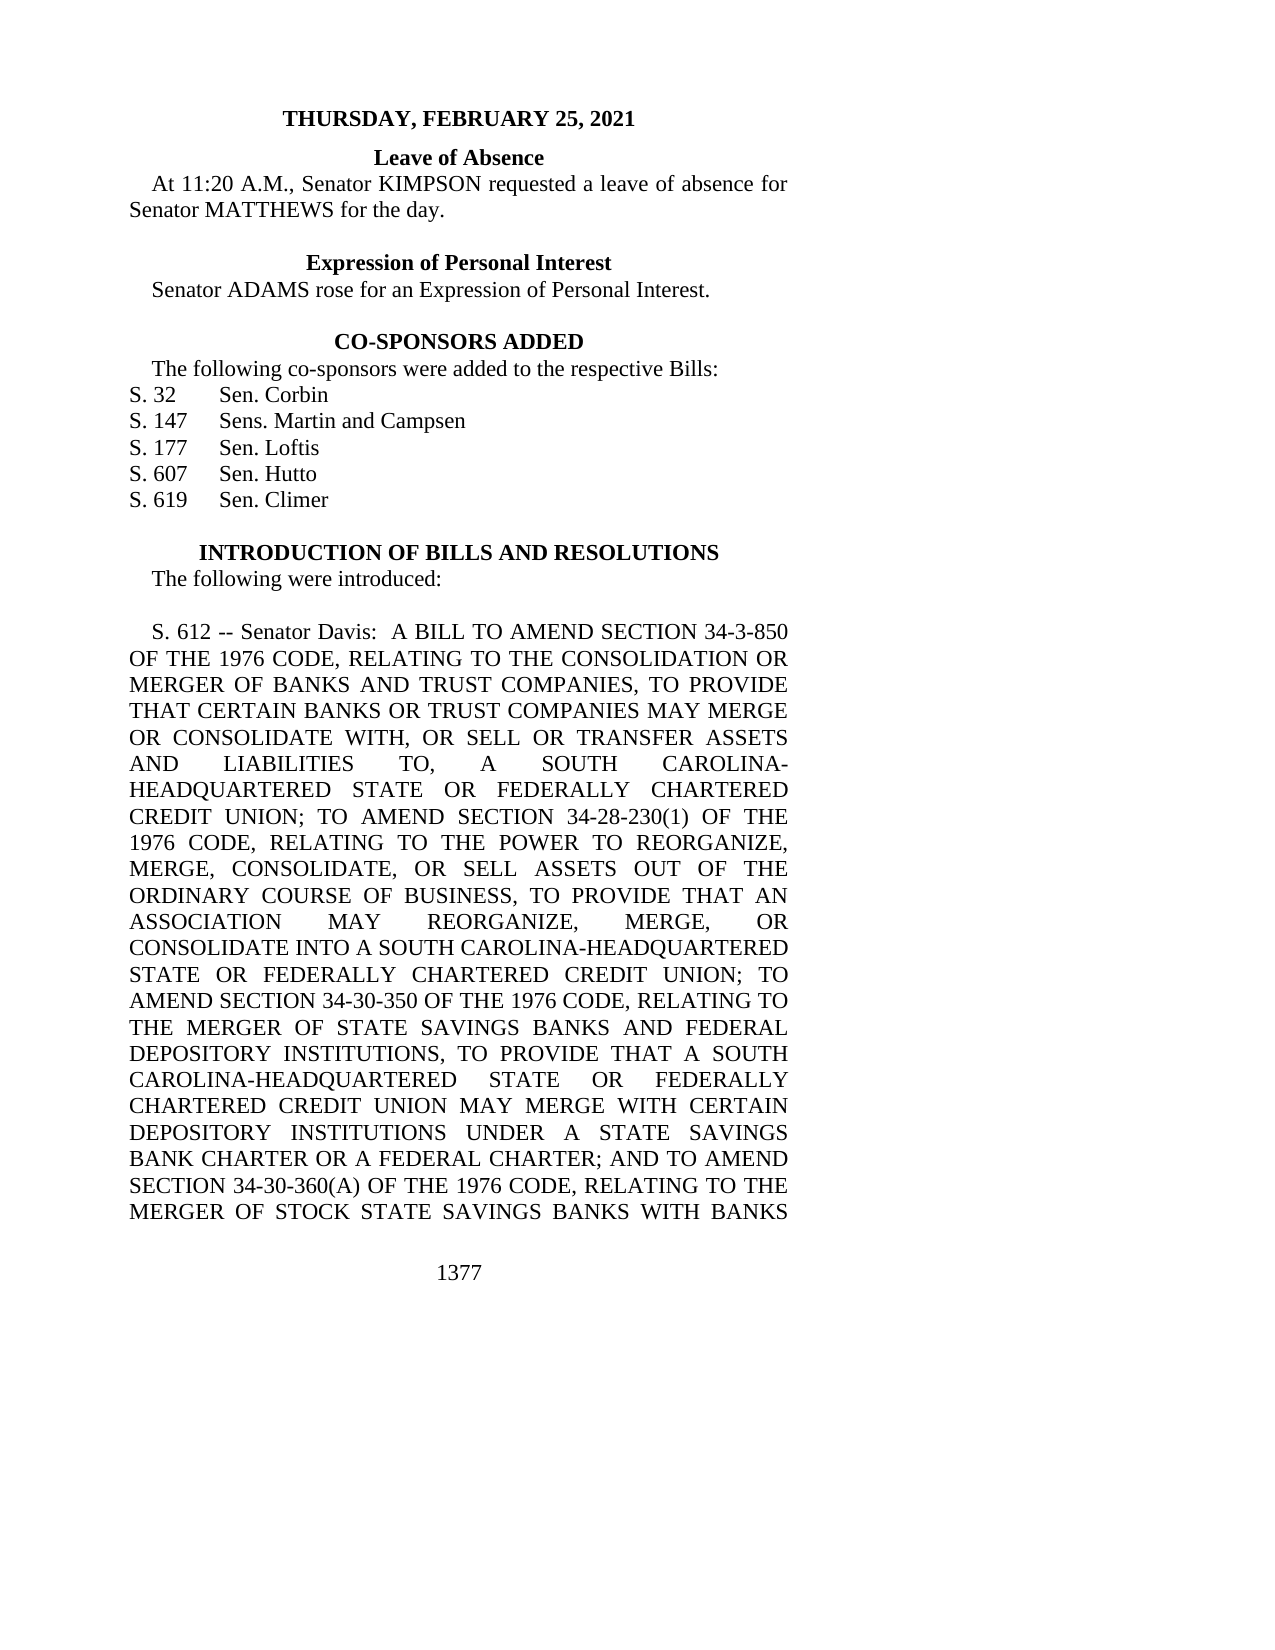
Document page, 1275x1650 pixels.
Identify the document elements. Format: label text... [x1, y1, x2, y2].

text The following were introduced: [129, 566, 789, 592]
text Leave of Absence [129, 144, 789, 170]
text S. 32 Sen. Corbin [129, 381, 789, 407]
text The following co-sponsors were added to the respective Bills: [129, 355, 789, 381]
text S. 619 Sen. Climer [129, 486, 789, 513]
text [129, 618, 789, 1224]
text S. 607 Sen. Hutto [129, 460, 789, 486]
text Expression of Personal Interest [129, 249, 789, 276]
text At 11:20 A.M., Senator KIMPSON requested a leave of absence for Senator MATTHEWS for the day. [129, 170, 789, 223]
text S. 177 Sen. Loftis [129, 434, 789, 460]
text S. 147 Sens. Martin and Campsen [129, 407, 789, 434]
text CO-SPONSORS ADDED [129, 328, 789, 355]
text INTRODUCTION OF BILLS AND RESOLUTIONS [129, 539, 789, 566]
text Senator ADAMS rose for an Expression of Personal Interest. [129, 276, 789, 302]
